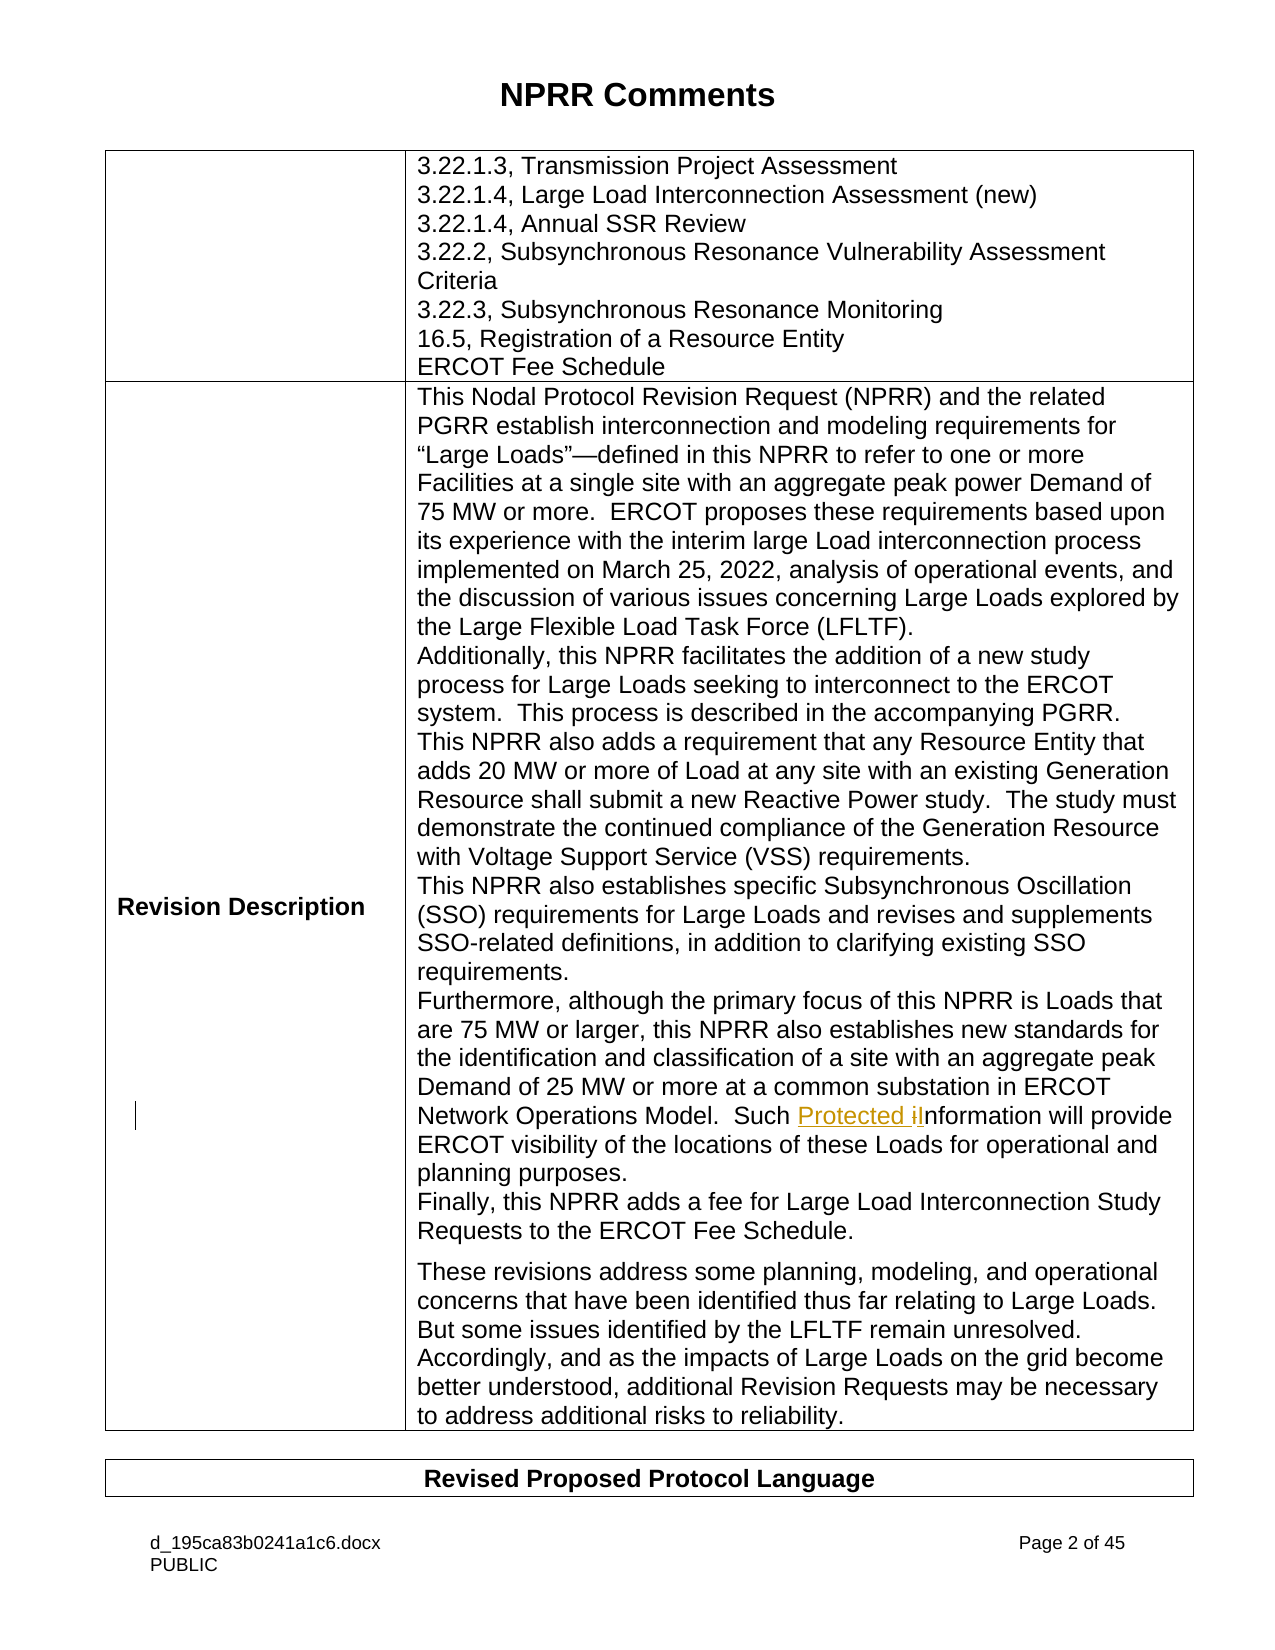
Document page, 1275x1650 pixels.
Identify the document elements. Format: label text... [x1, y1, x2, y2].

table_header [406, 151, 1193, 381]
table_cell Revision Description [106, 382, 405, 1429]
table_header Revised Proposed Protocol Language [106, 1460, 1193, 1496]
table_cell This Nodal Protocol Revision Request (NPRR) and the related PGRR establish interconnection and modeling requirements for “Large Loads”—defined in this NPRR to refer to one or more Facilities at a single site with an aggregate peak power Demand of 75 MW or more. ERCOT proposes these requirements based upon its experience with the interim large Load interconnection process implemented on March 25, 2022, analysis of operational events, and the discussion of various issues concerning Large Loads explored by the Large Flexible Load Task Force (LFLTF). Additionally, this NPRR facilitates the addition of a new study process for Large Loads seeking to interconnect to the ERCOT system. This process is described in the accompanying PGRR. This NPRR also adds a requirement that any Resource Entity that adds 20 MW or more of Load at any site with an existing Generation Resource shall submit a new Reactive Power study. The study must demonstrate the continued compliance of the Generation Resource with Voltage Support Service (VSS) requirements. This NPRR also establishes specific Subsynchronous Oscillation (SSO) requirements for Large Loads and revises and supplements SSO-related definitions, in addition to clarifying existing SSO requirements. Furthermore, although the primary focus of this NPRR is Loads that are 75 MW or larger, this NPRR also establishes new standards for the identification and classification of a site with an aggregate peak Demand of 25 MW or more at a common substation in ERCOT Network Operations Model. Such nformation will provide ERCOT visibility of the locations of these Loads for operational and planning purposes. Finally, this NPRR adds a fee for Large Load Interconnection Study Requests to the ERCOT Fee Schedule. These revisions address some planning, modeling, and operational concerns that have been identified thus far relating to Large Loads. But some issues identified by the LFLTF remain unresolved. Accordingly, and as the impacts of Large Loads on the grid become better understood, additional Revision Requests may be necessary to address additional risks to reliability. [406, 382, 1193, 1429]
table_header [106, 151, 405, 381]
